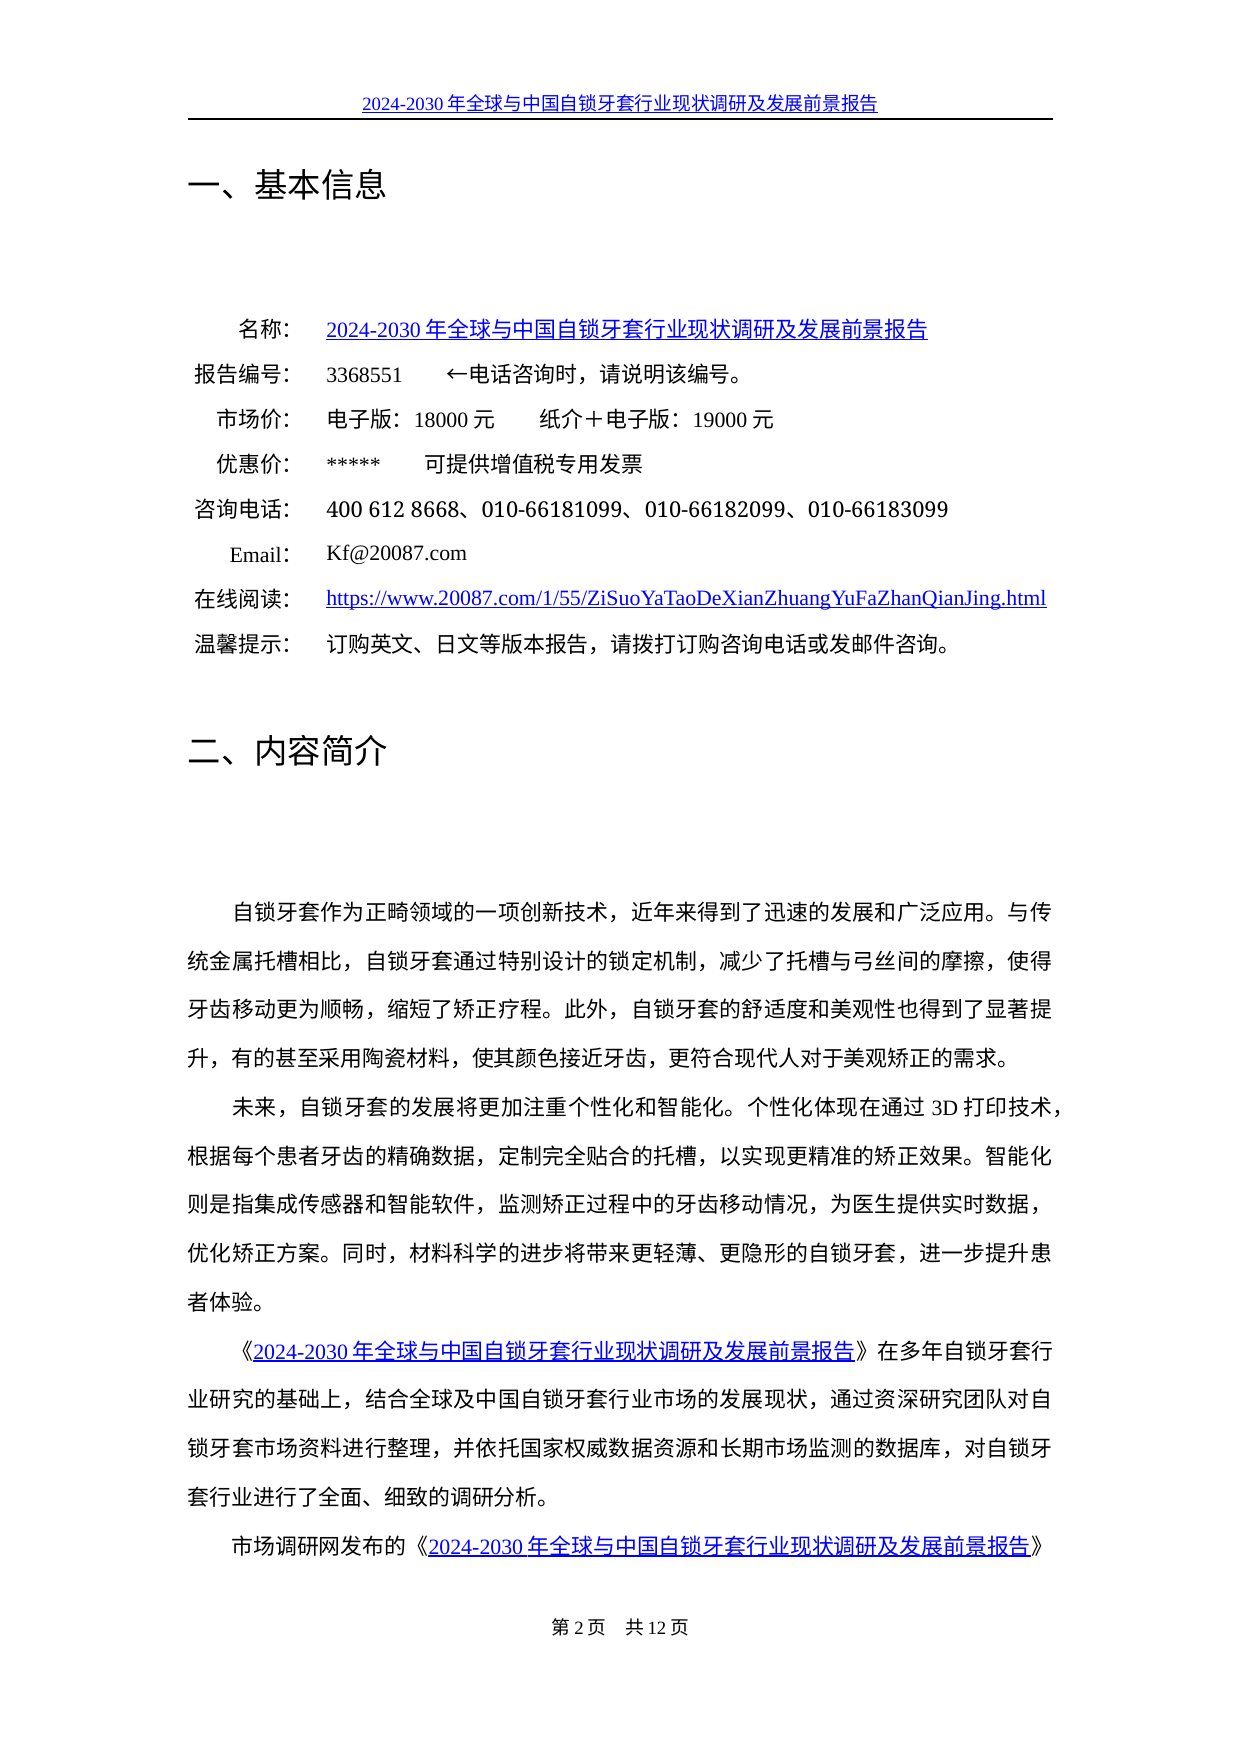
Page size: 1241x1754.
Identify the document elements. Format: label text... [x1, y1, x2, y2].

table_cell 订购英文、日文等版本报告，请拨打订购咨询电话或发邮件咨询。 [315, 627, 1073, 672]
table_header 2024-2030年全球与中国自锁牙套行业现状调研及发展前景报告 [315, 312, 1073, 357]
title 二、内容简介 [187, 717, 1053, 782]
table_cell 温馨提示： [167, 627, 315, 672]
table_cell 优惠价： [167, 447, 315, 492]
table_cell ***** 可提供增值税专用发票 [315, 447, 1073, 492]
table_cell Kf@20087.com [315, 537, 1073, 582]
table_cell 市场价： [167, 402, 315, 447]
table_cell 报告编号： [167, 357, 315, 402]
table_cell Email： [167, 537, 315, 582]
table_header 名称： [167, 312, 315, 357]
table_cell 3368551 ←电话咨询时，请说明该编号。 [315, 357, 1073, 402]
title 一、基本信息 [187, 150, 1053, 215]
table_cell 咨询电话： [167, 492, 315, 537]
table_cell 电子版：18000 元 纸介＋电子版：19000 元 [315, 402, 1073, 447]
table_cell [315, 582, 1073, 627]
table_cell 在线阅读： [167, 582, 315, 627]
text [187, 894, 1053, 1561]
table_cell 400 612 8668、010-66181099、010-66182099、010-66183099 [315, 492, 1073, 537]
